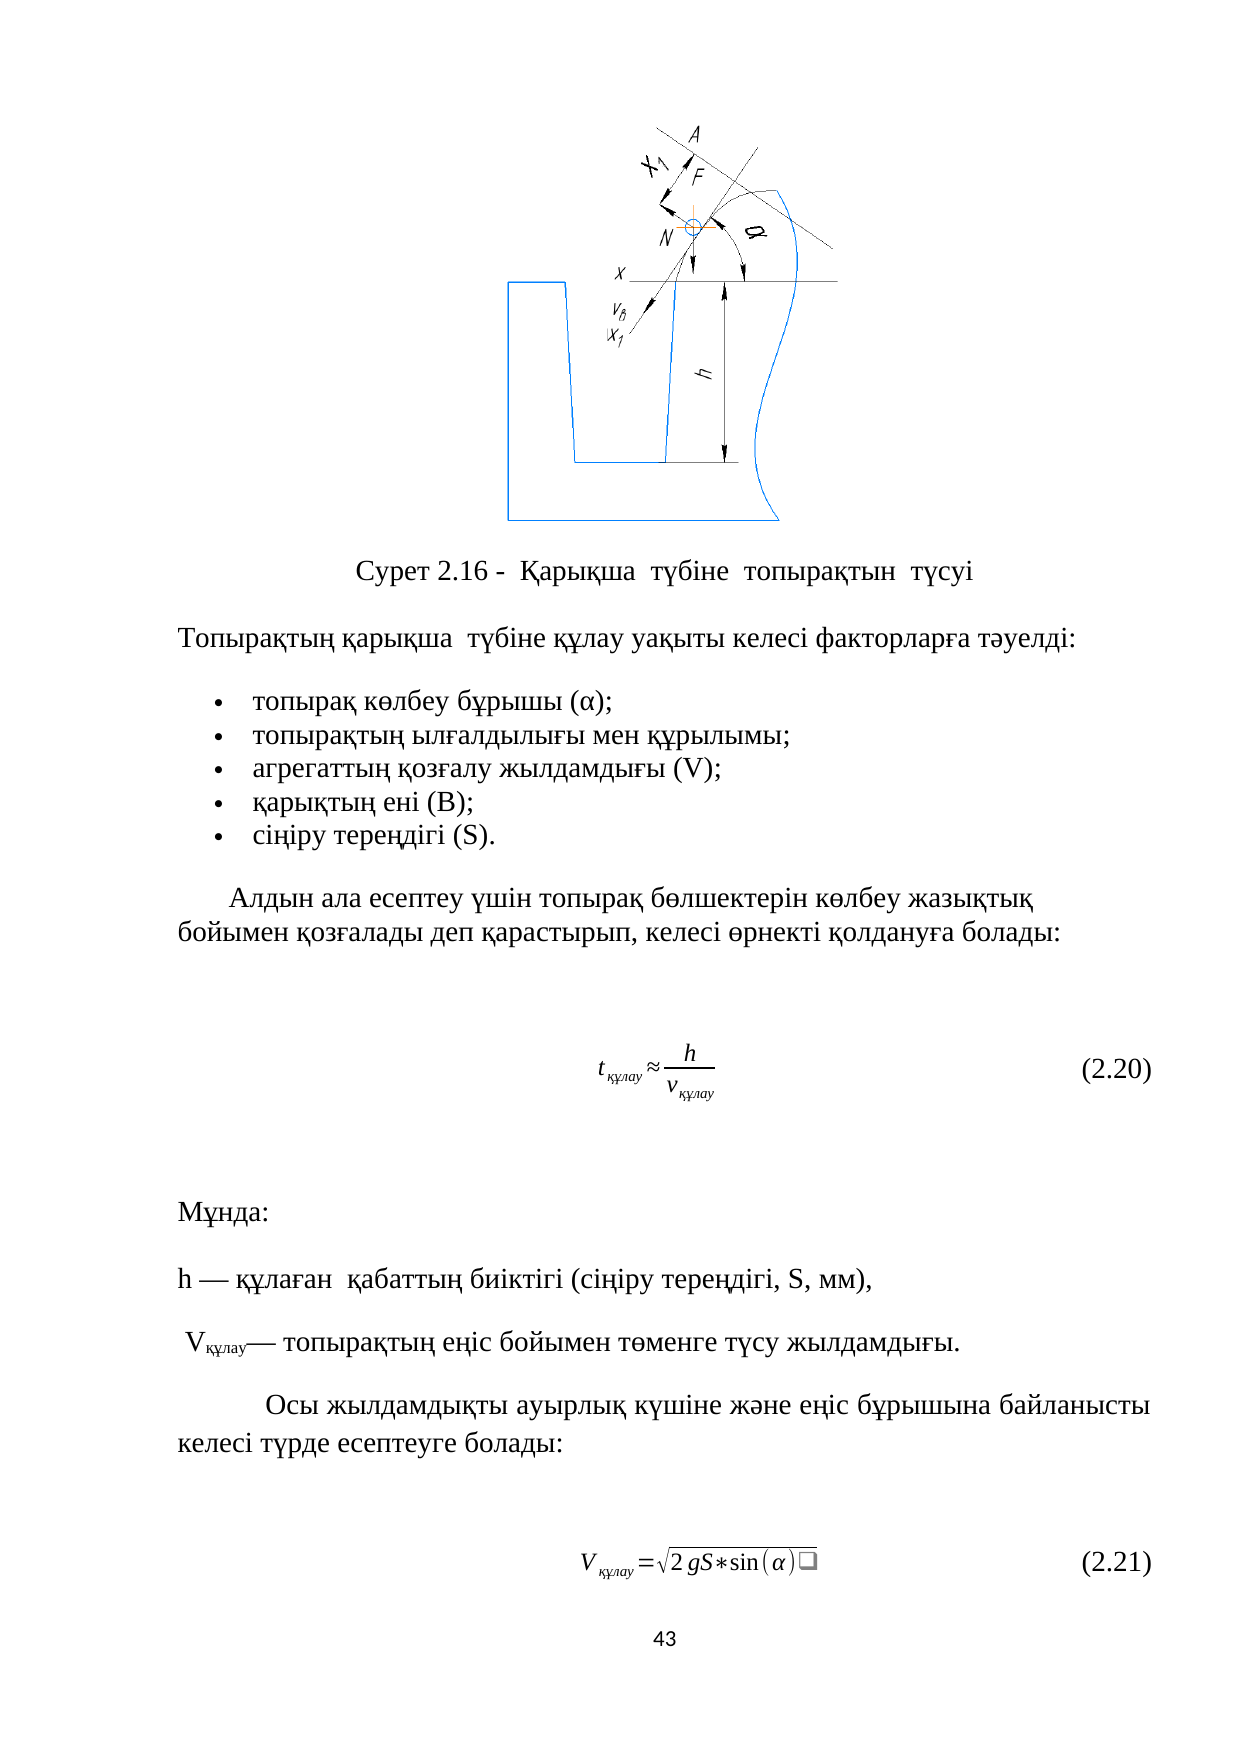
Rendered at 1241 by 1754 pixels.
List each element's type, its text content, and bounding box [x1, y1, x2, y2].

text Vқұлау— топырақтың еңіс бойымен төменге түсу жылдамдығы. [177, 1324, 1152, 1358]
list агрегаттың қозғалу жылдамдығы (V); [215, 750, 1152, 784]
text (2.20) [177, 1039, 1152, 1102]
text Алдын ала есептеу үшін топырақ бөлшектерін көлбеу жазықтық бойымен қозғалады деп қарастырып, келесі өрнекті қолдануға болады: [177, 880, 1152, 947]
text (2.21) [177, 1544, 1152, 1580]
text Мұнда: [177, 1194, 1152, 1227]
text Топырақтың қарықша түбіне құлау уақыты келесі факторларға тәуелді: [177, 621, 1152, 654]
list топырақ көлбеу бұрышы (α); [215, 683, 1152, 717]
picture [491, 118, 838, 528]
list сіңіру тереңдігі (S). [215, 817, 1152, 851]
list топырақтың ылғалдылығы мен құрылымы; [215, 717, 1152, 750]
text Осы жылдамдықты ауырлық күшіне және еңіс бұрышына байланысты келесі түрде есептеуге болады: [177, 1387, 1152, 1459]
text h — құлаған қабаттың биіктігі (сіңіру тереңдігі, S, мм), [177, 1261, 1152, 1295]
text Сурет 2.16 - Қарықша түбіне топырақтын түсуі [177, 553, 1152, 586]
list қарықтың ені (B); [215, 784, 1152, 817]
